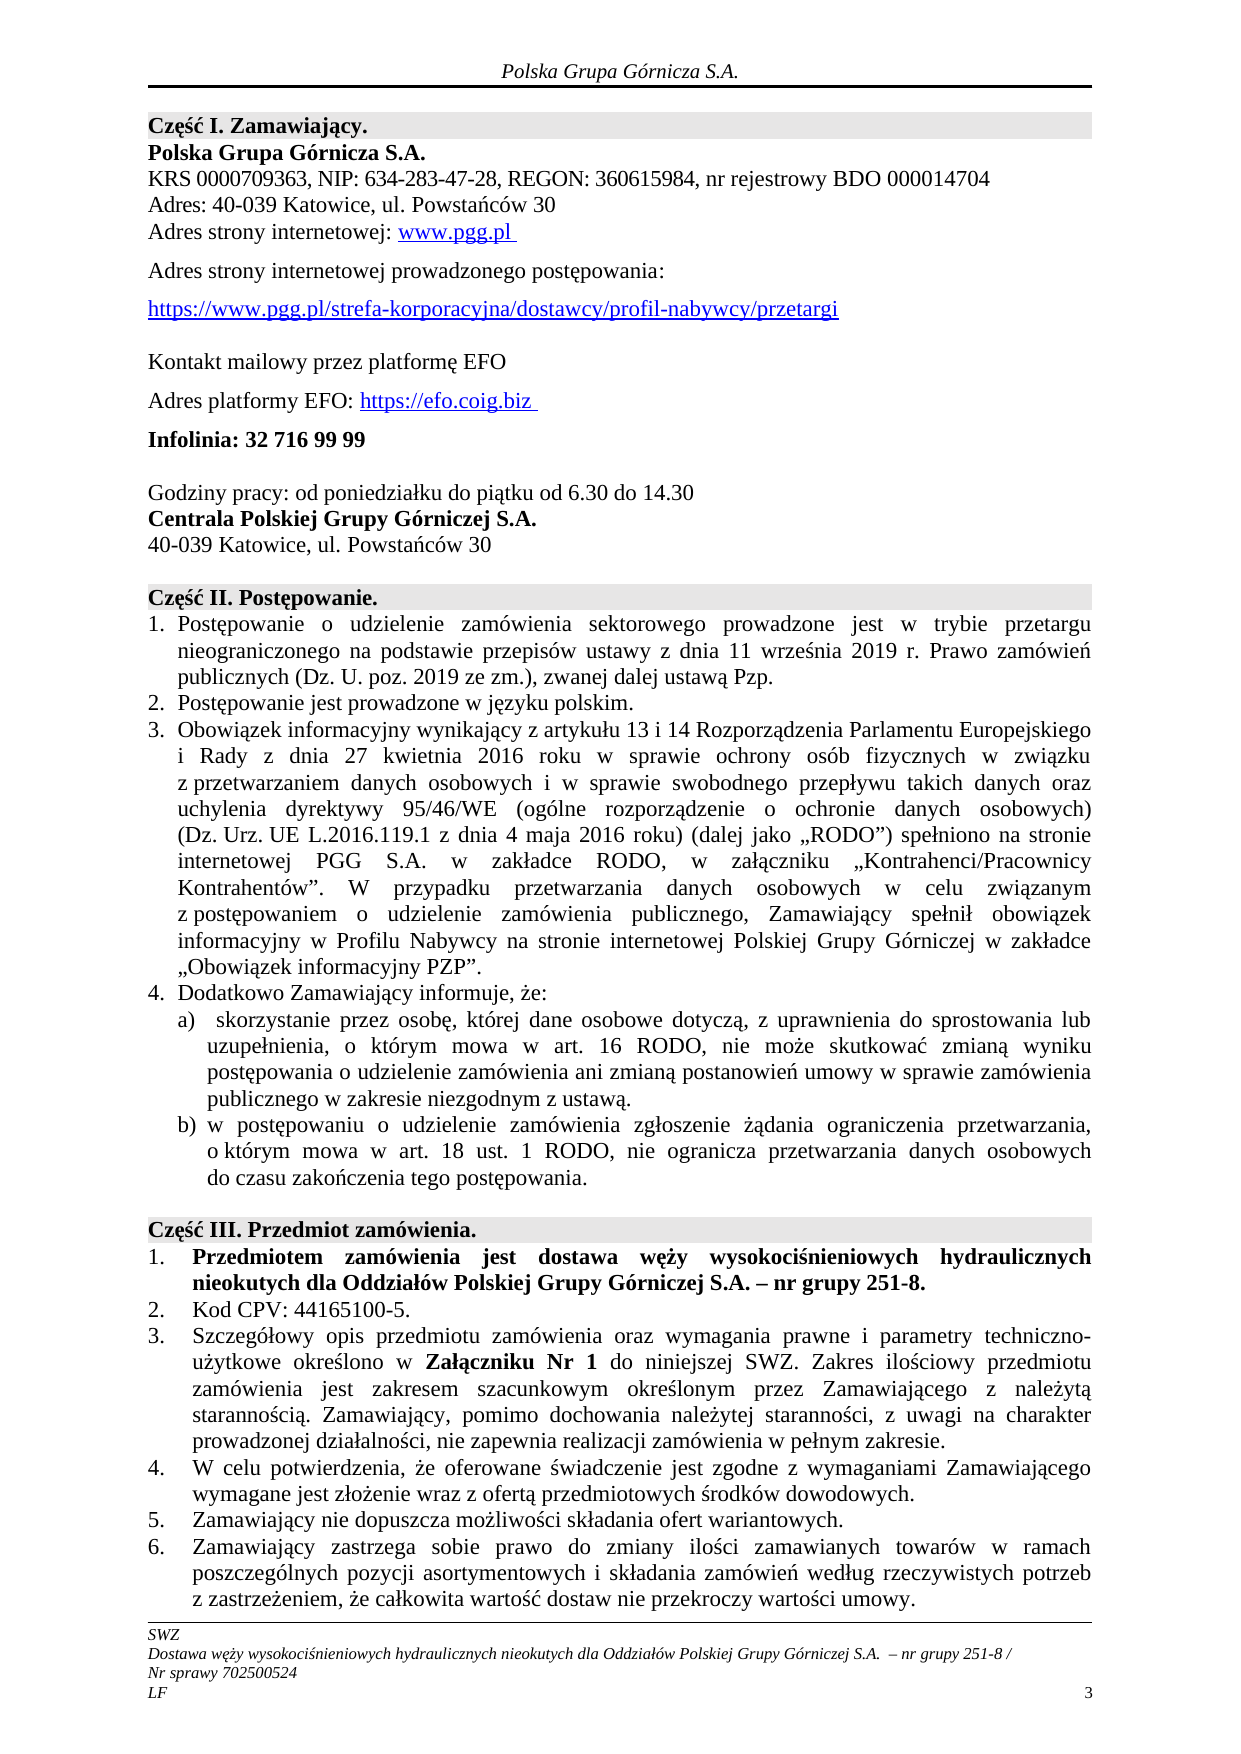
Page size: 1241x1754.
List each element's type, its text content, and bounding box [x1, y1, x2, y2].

subtitle Część II. Postępowanie. [148, 584, 1092, 610]
text Centrala Polskiej Grupy Górniczej S.A. [148, 505, 1092, 531]
list W celu potwierdzenia, że oferowane świadczenie jest zgodne z wymaganiami Zamawiającego wymagane jest złożenie wraz z ofertą przedmiotowych środków dowodowych. [148, 1454, 1092, 1506]
list Szczegółowy opis przedmiotu zamówienia oraz wymagania prawne i parametry techniczno-użytkowe określono w Załączniku Nr 1 do niniejszej SWZ. Zakres ilościowy przedmiotu zamówienia jest zakresem szacunkowym określonym przez Zamawiającego z należytą starannością. Zamawiający, pomimo dochowania należytej staranności, z uwagi na charakter prowadzonej działalności, nie zapewnia realizacji zamówienia w pełnym zakresie. [148, 1322, 1092, 1454]
list Postępowanie o udzielenie zamówienia sektorowego prowadzone jest w trybie przetargu nieograniczonego na podstawie przepisów ustawy z dnia 11 września 2019 r. Prawo zamówień publicznych (Dz. U. poz. 2019 ze zm.), zwanej dalej ustawą Pzp. [148, 610, 1092, 689]
list Zamawiający zastrzega sobie prawo do zmiany ilości zamawianych towarów w ramach poszczególnych pozycji asortymentowych i składania zamówień według rzeczywistych potrzeb z zastrzeżeniem, że całkowita wartość dostaw nie przekroczy wartości umowy. [148, 1533, 1092, 1612]
list Postępowanie jest prowadzone w języku polskim. [148, 689, 1092, 716]
text Adres platformy EFO: https://efo.coig.biz [148, 387, 1092, 413]
list skorzystanie przez osobę, której dane osobowe dotyczą, z uprawnienia do sprostowania lub uzupełnienia, o którym mowa w art. 16 RODO, nie może skutkować zmianą wyniku postępowania o udzielenie zamówienia ani zmianą postanowień umowy w sprawie zamówienia publicznego w zakresie niezgodnym z ustawą. [177, 1006, 1092, 1111]
text Polska Grupa Górnicza S.A. [148, 139, 1092, 165]
text https://www.pgg.pl/strefa-korporacyjna/dostawcy/profil-nabywcy/przetargi [148, 296, 1092, 322]
text Adres strony internetowej prowadzonego postępowania: [148, 257, 1092, 283]
text Adres: 40-039 Katowice, ul. Powstańców 30 [148, 191, 1092, 218]
list Zamawiający nie dopuszcza możliwości składania ofert wariantowych. [148, 1506, 1092, 1533]
list Kod CPV: 44165100-5. [148, 1296, 1092, 1322]
list Obowiązek informacyjny wynikający z artykułu 13 i 14 Rozporządzenia Parlamentu Europejskiego i Rady z dnia 27 kwietnia 2016 roku w sprawie ochrony osób fizycznych w związku z przetwarzaniem danych osobowych i w sprawie swobodnego przepływu takich danych oraz uchylenia dyrektywy 95/46/WE (ogólne rozporządzenie o ochronie danych osobowych) (Dz. Urz. UE L.2016.119.1 z dnia 4 maja 2016 roku) (dalej jako „RODO”) spełniono na stronie internetowej PGG S.A. w zakładce RODO, w załączniku „Kontrahenci/Pracownicy Kontrahentów”. W przypadku przetwarzania danych osobowych w celu związanym z postępowaniem o udzielenie zamówienia publicznego, Zamawiający spełnił obowiązek informacyjny w Profilu Nabywcy na stronie internetowej Polskiej Grupy Górniczej w zakładce „Obowiązek informacyjny PZP”. [148, 716, 1092, 979]
text Adres strony internetowej: www.pgg.pl [148, 218, 1092, 244]
text Kontakt mailowy przez platformę EFO [148, 348, 1092, 374]
list Przedmiotem zamówienia jest dostawa węży wysokociśnieniowych hydraulicznych nieokutych dla Oddziałów Polskiej Grupy Górniczej S.A. – nr grupy 251-8. [148, 1243, 1092, 1296]
text Infolinia: 32 716 99 99 [148, 426, 1092, 452]
text 40-039 Katowice, ul. Powstańców 30 [148, 531, 1092, 558]
subtitle Część III. Przedmiot zamówienia. [148, 1217, 1092, 1243]
subtitle Część I. Zamawiający. [148, 112, 1092, 139]
list Dodatkowo Zamawiający informuje, że: [148, 979, 1092, 1006]
text Godziny pracy: od poniedziałku do piątku od 6.30 do 14.30 [148, 479, 1092, 505]
text KRS 0000709363, NIP: 634-283-47-28, REGON: 360615984, nr rejestrowy BDO 000014704 [148, 165, 1092, 191]
list w postępowaniu o udzielenie zamówienia zgłoszenie żądania ograniczenia przetwarzania, o którym mowa w art. 18 ust. 1 RODO, nie ogranicza przetwarzania danych osobowych do czasu zakończenia tego postępowania. [177, 1111, 1092, 1190]
